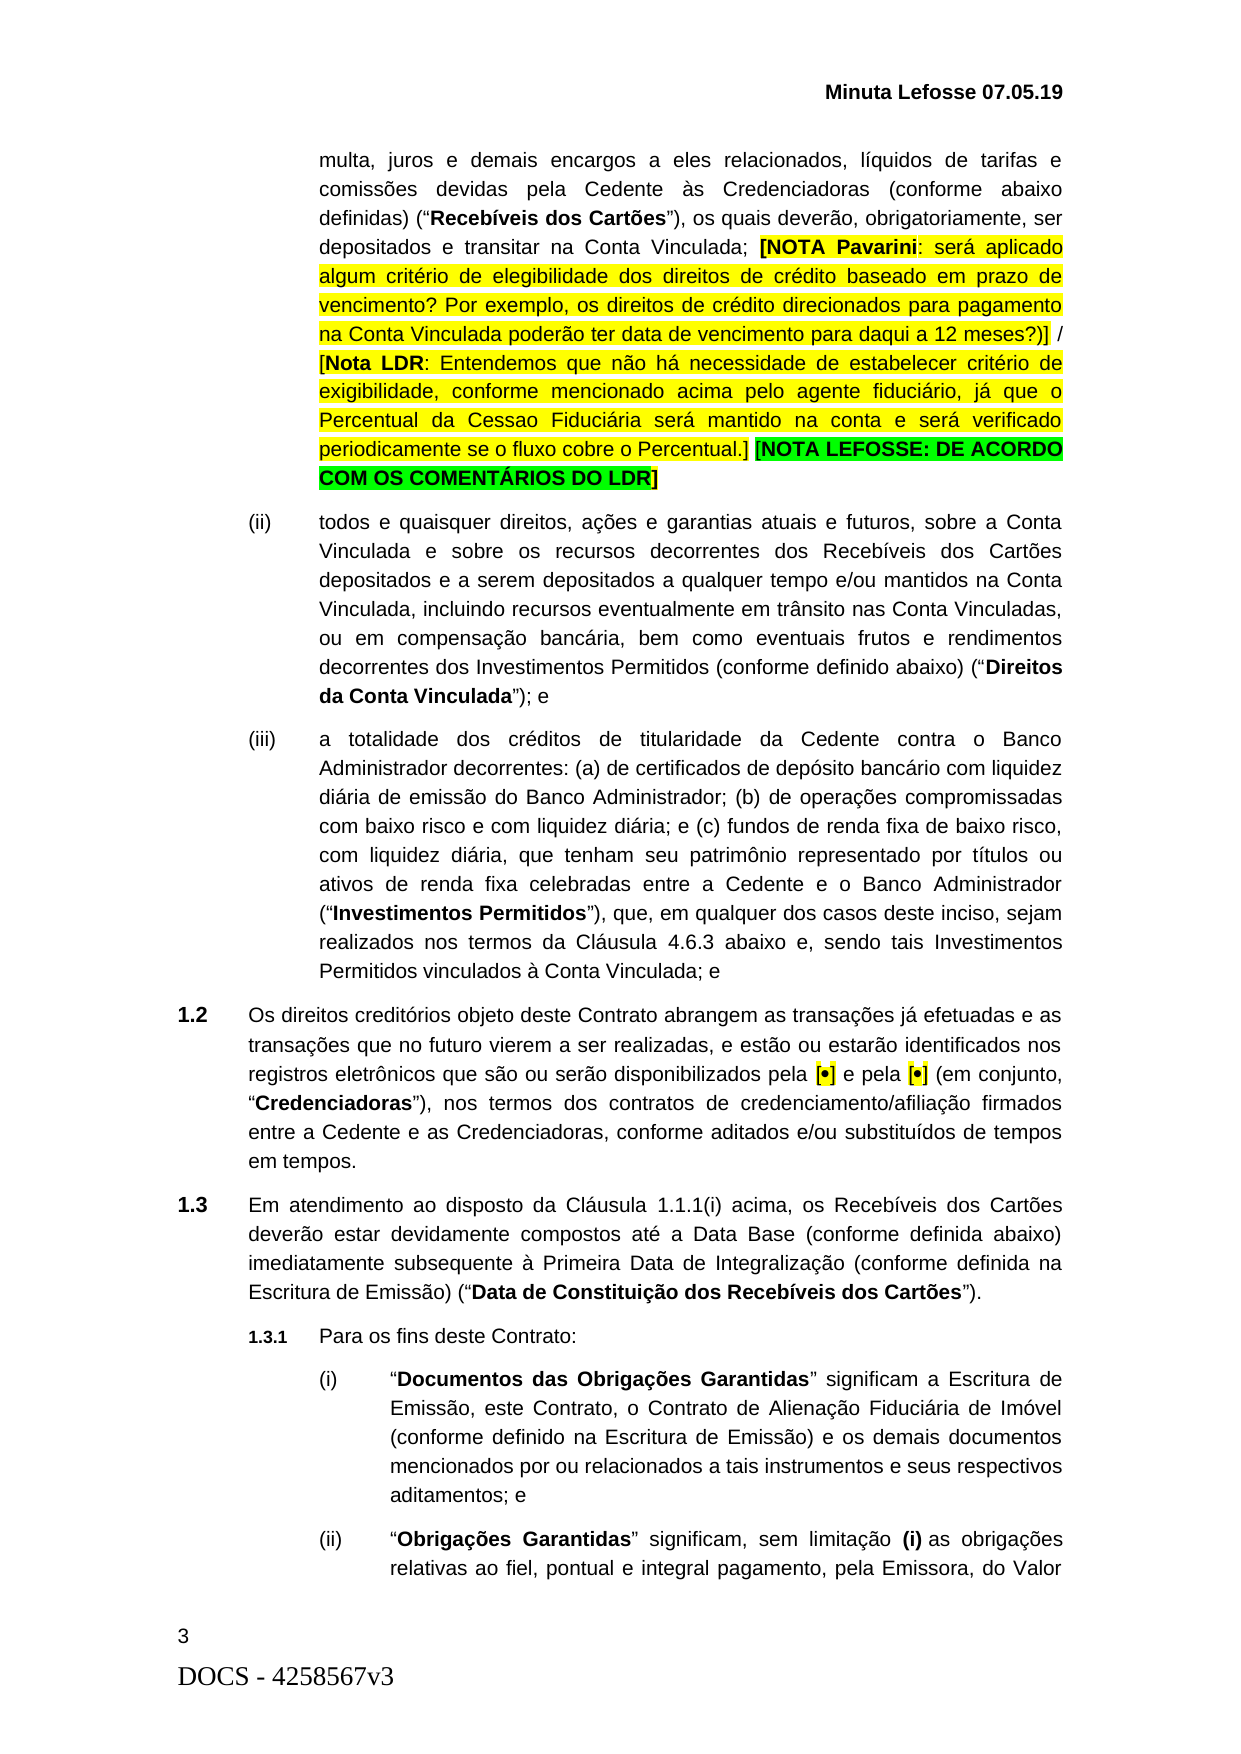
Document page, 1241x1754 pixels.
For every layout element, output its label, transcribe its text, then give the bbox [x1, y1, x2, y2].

text a totalidade dos créditos de titularidade da Cedente contra o Banco Administrador decorrentes: (a) de certificados de depósito bancário com liquidez diária de emissão do Banco Administrador; (b) de operações compromissadas com baixo risco e com liquidez diária; e (c) fundos de renda fixa de baixo risco, com liquidez diária, que tenham seu patrimônio representado por títulos ou ativos de renda fixa celebradas entre a Cedente e o Banco Administrador (“Investimentos Permitidos”), que, em qualquer dos casos deste inciso, sejam realizados nos termos da Cláusula 4.6.3 abaixo e, sendo tais Investimentos Permitidos vinculados à Conta Vinculada; e [248, 727, 1063, 983]
text “Documentos das Obrigações Garantidas” significam a Escritura de Emissão, este Contrato, o Contrato de Alienação Fiduciária de Imóvel (conforme definido na Escritura de Emissão) e os demais documentos mencionados por ou relacionados a tais instrumentos e seus respectivos aditamentos; e [319, 1367, 1063, 1507]
text Os direitos creditórios objeto deste Contrato abrangem as transações já efetuadas e as transações que no futuro vierem a ser realizadas, e estão ou estarão identificados nos registros eletrônicos que são ou serão disponibilizados pela [] e pela [] (em conjunto, “Credenciadoras”), nos termos dos contratos de credenciamento/afiliação firmados entre a Cedente e as Credenciadoras, conforme aditados e/ou substituídos de tempos em tempos. [177, 1002, 1063, 1172]
text todos e quaisquer direitos, ações e garantias atuais e futuros, sobre a Conta Vinculada e sobre os recursos decorrentes dos Recebíveis dos Cartões depositados e a serem depositados a qualquer tempo e/ou mantidos na Conta Vinculada, incluindo recursos eventualmente em trânsito nas Conta Vinculadas, ou em compensação bancária, bem como eventuais frutos e rendimentos decorrentes dos Investimentos Permitidos (conforme definido abaixo) (“Direitos da Conta Vinculada”); e [248, 510, 1063, 707]
text Para os fins deste Contrato: [248, 1324, 1063, 1348]
text Em atendimento ao disposto da Cláusula 1.1(i) acima, os Recebíveis dos Cartões deverão estar devidamente compostos até a Data Base (conforme definida abaixo) imediatamente subsequente à Primeira Data de Integralização (conforme definida na Escritura de Emissão) (“Data de Constituição dos Recebíveis dos Cartões”). [177, 1192, 1063, 1304]
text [248, 148, 1063, 490]
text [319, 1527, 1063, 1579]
